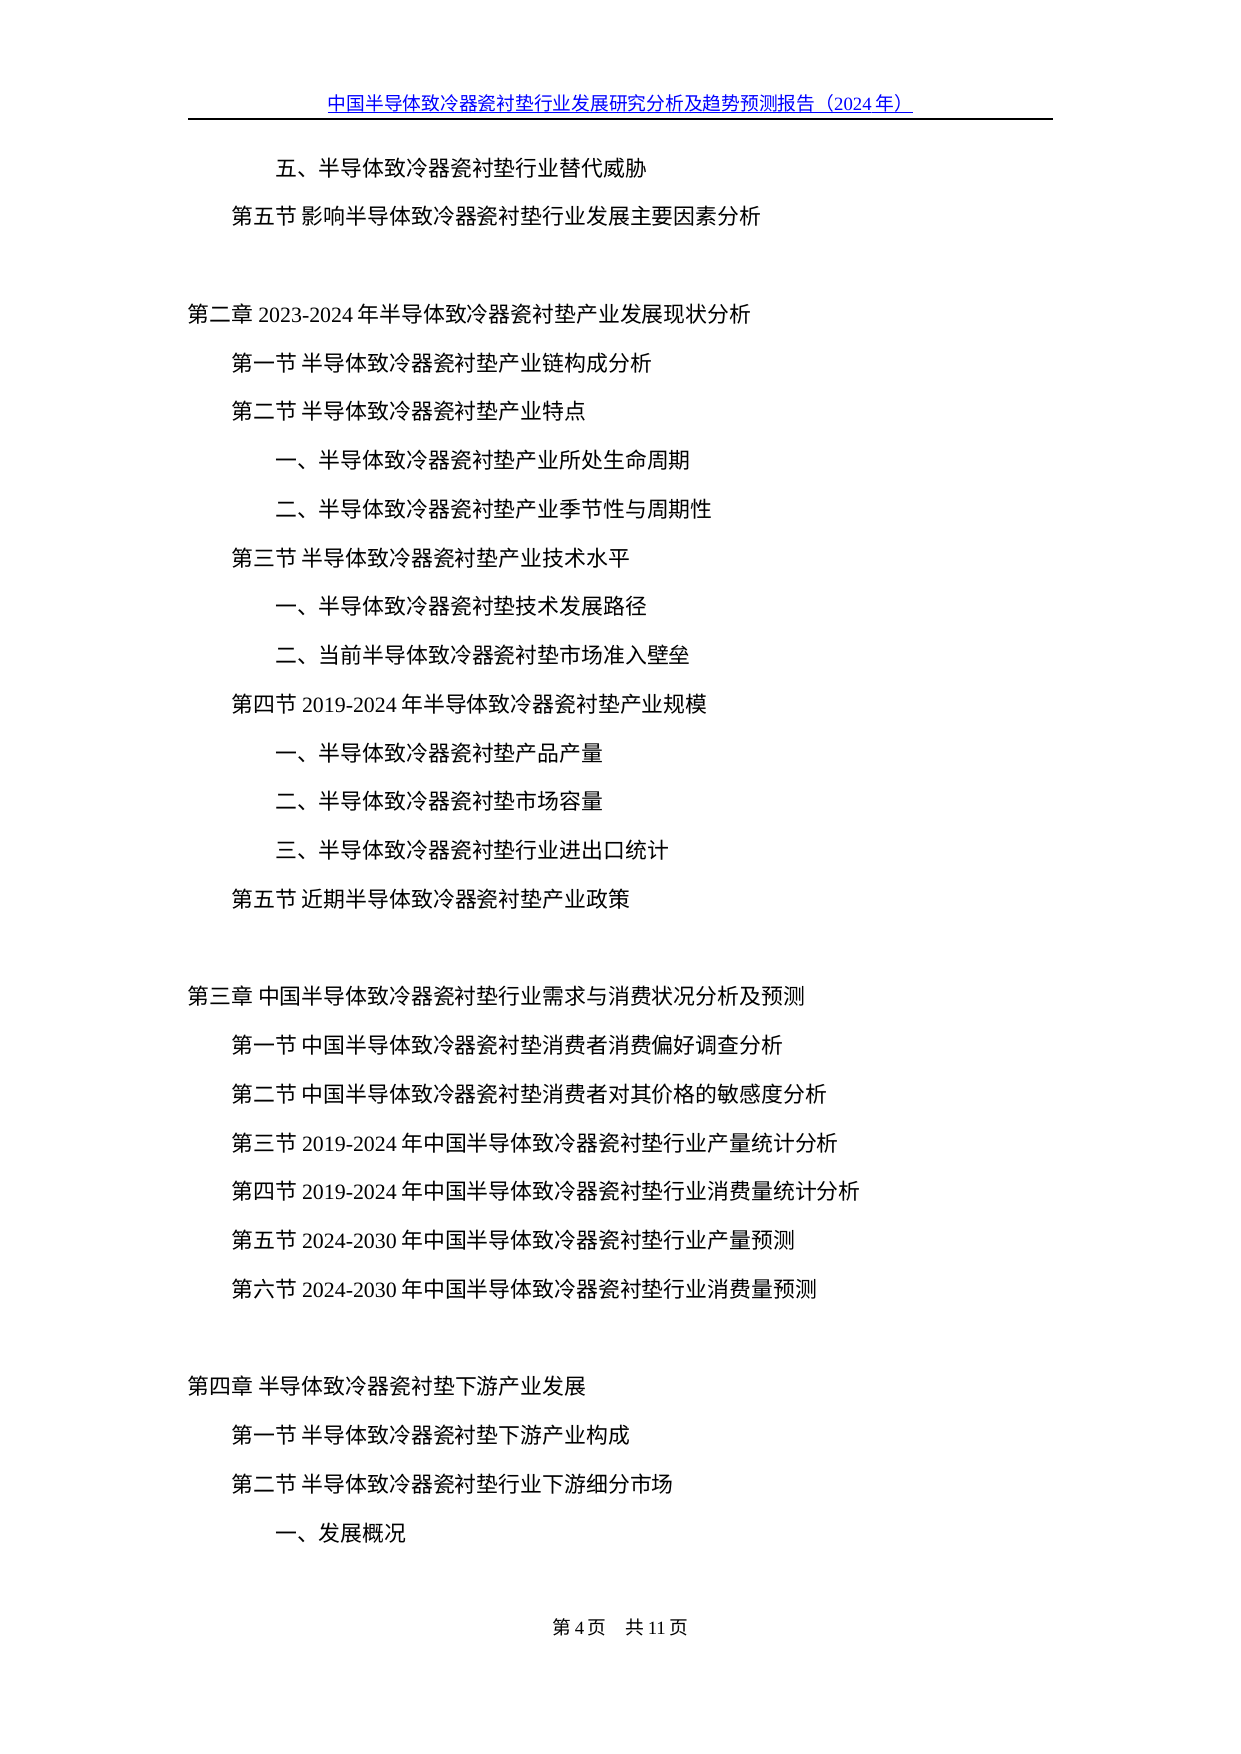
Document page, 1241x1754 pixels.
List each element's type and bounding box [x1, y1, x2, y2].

text [187, 150, 1053, 1548]
